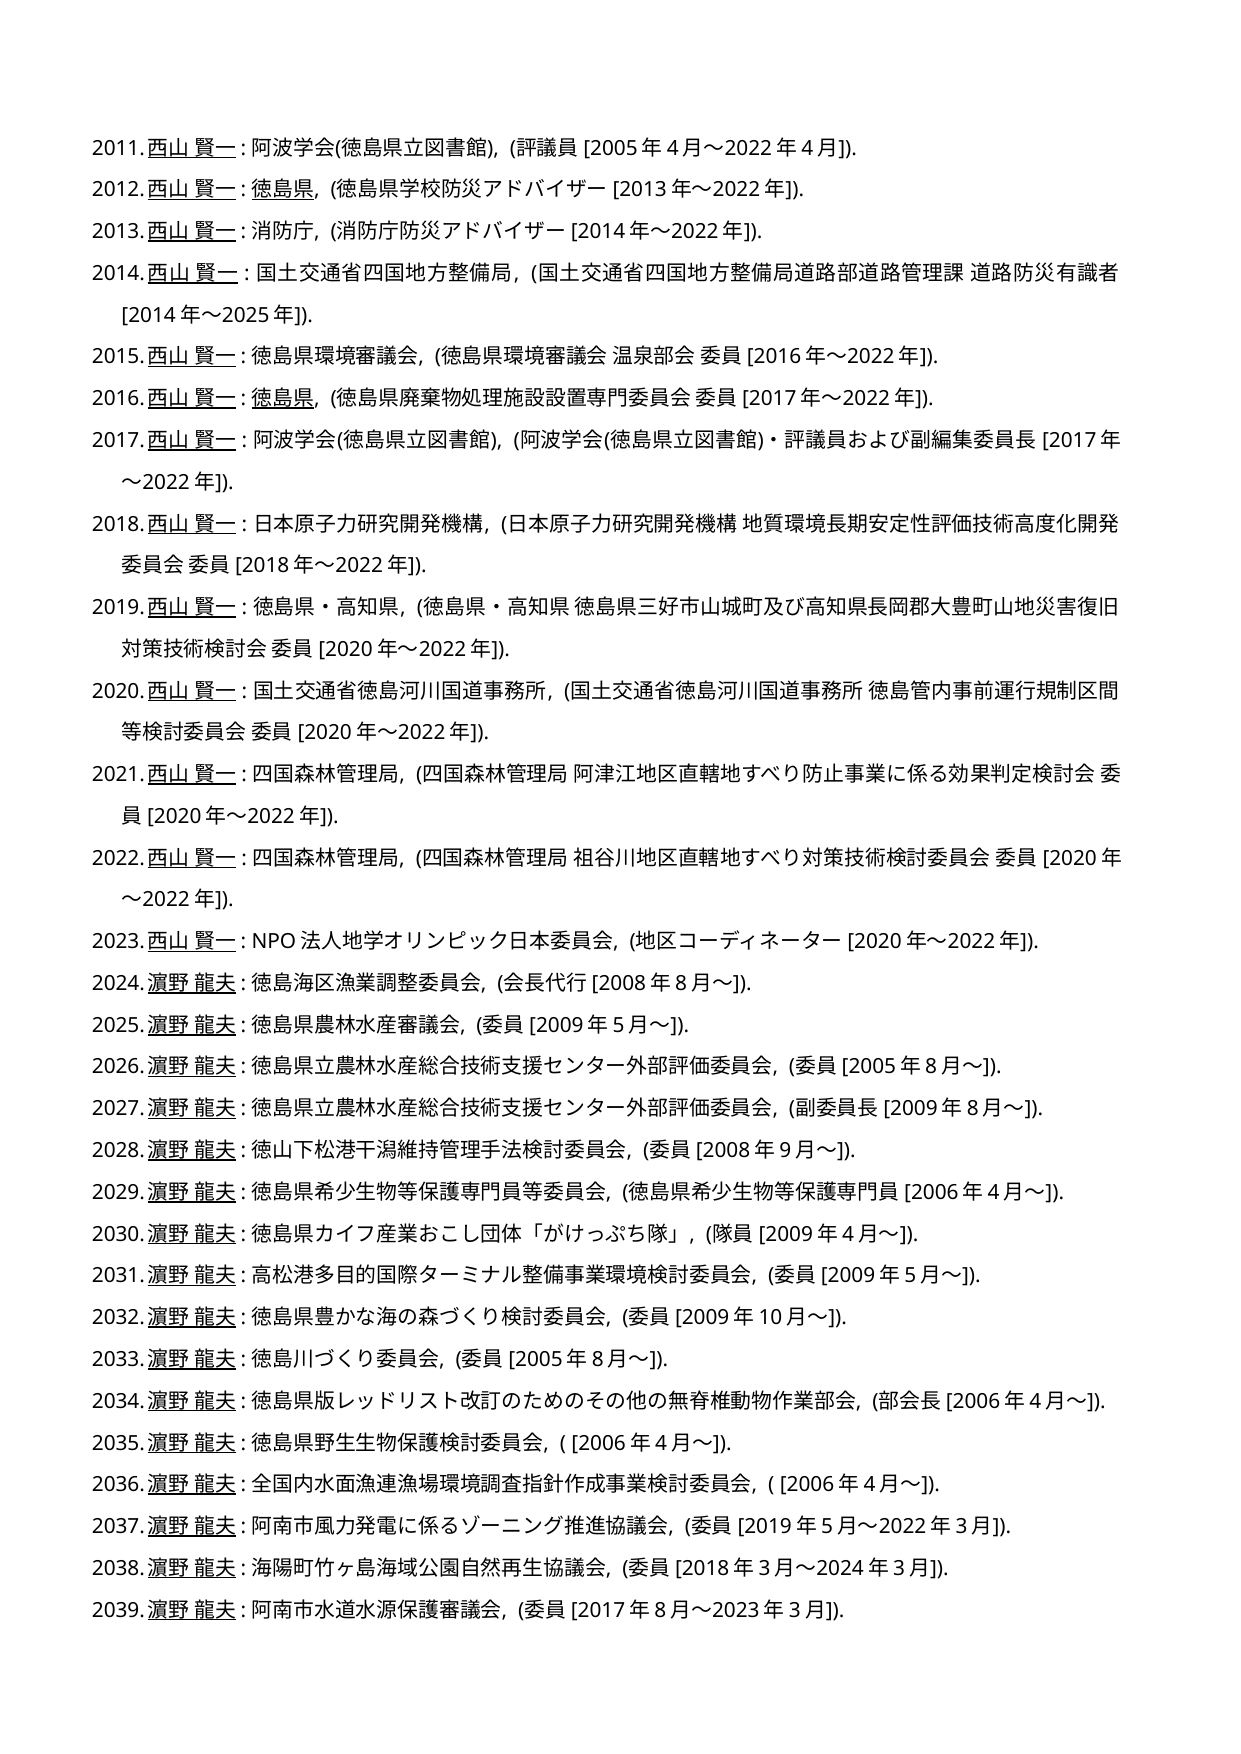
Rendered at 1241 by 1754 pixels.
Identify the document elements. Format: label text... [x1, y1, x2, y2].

list 西山 賢一 : 徳島県, (徳島県廃棄物処理施設設置専門委員会 委員 [2017年〜2022年]). [92, 376, 1122, 417]
list 濵野 龍夫 : 徳島川づくり委員会, (委員 [2005年8月〜]). [92, 1336, 1122, 1378]
list 西山 賢一 : 国土交通省四国地方整備局, (国土交通省四国地方整備局道路部道路管理課 道路防災有識者 [2014年〜2025年]). [92, 250, 1122, 334]
list 西山 賢一 : 徳島県環境審議会, (徳島県環境審議会 温泉部会 委員 [2016年〜2022年]). [92, 334, 1122, 376]
list 濵野 龍夫 : 徳島県立農林水産総合技術支援センター外部評価委員会, (委員 [2005年8月〜]). [92, 1044, 1122, 1086]
list 西山 賢一 : 阿波学会(徳島県立図書館), (阿波学会(徳島県立図書館)・評議員および副編集委員長 [2017年〜2022年]). [92, 417, 1122, 501]
list 西山 賢一 : 日本原子力研究開発機構, (日本原子力研究開発機構 地質環境長期安定性評価技術高度化開発委員会 委員 [2018年〜2022年]). [92, 501, 1122, 584]
list 濵野 龍夫 : 海陽町竹ヶ島海域公園自然再生協議会, (委員 [2018年3月〜2024年3月]). [92, 1545, 1122, 1587]
list 西山 賢一 : 徳島県・高知県, (徳島県・高知県 徳島県三好市山城町及び高知県長岡郡大豊町山地災害復旧対策技術検討会 委員 [2020年〜2022年]). [92, 584, 1122, 668]
list 濵野 龍夫 : 阿南市水道水源保護審議会, (委員 [2017年8月〜2023年3月]). [92, 1587, 1122, 1629]
list 西山 賢一 : 四国森林管理局, (四国森林管理局 阿津江地区直轄地すべり防止事業に係る効果判定検討会 委員 [2020年〜2022年]). [92, 752, 1122, 835]
list 濵野 龍夫 : 徳島県立農林水産総合技術支援センター外部評価委員会, (副委員長 [2009年8月〜]). [92, 1086, 1122, 1128]
list 濵野 龍夫 : 徳島県カイフ産業おこし団体「がけっぷち隊」, (隊員 [2009年4月〜]). [92, 1211, 1122, 1253]
list 西山 賢一 : 徳島県, (徳島県学校防災アドバイザー [2013年〜2022年]). [92, 167, 1122, 209]
list 西山 賢一 : 消防庁, (消防庁防災アドバイザー [2014年〜2022年]). [92, 209, 1122, 250]
list 濵野 龍夫 : 阿南市風力発電に係るゾーニング推進協議会, (委員 [2019年5月〜2022年3月]). [92, 1503, 1122, 1545]
list 濵野 龍夫 : 徳島県農林水産審議会, (委員 [2009年5月〜]). [92, 1002, 1122, 1044]
list 西山 賢一 : 阿波学会(徳島県立図書館), (評議員 [2005年4月〜2022年4月]). [92, 125, 1122, 167]
list 西山 賢一 : NPO法人地学オリンピック日本委員会, (地区コーディネーター [2020年〜2022年]). [92, 919, 1122, 961]
list 濵野 龍夫 : 高松港多目的国際ターミナル整備事業環境検討委員会, (委員 [2009年5月〜]). [92, 1253, 1122, 1295]
list 濵野 龍夫 : 全国内水面漁連漁場環境調査指針作成事業検討委員会, ( [2006年4月〜]). [92, 1462, 1122, 1503]
list 西山 賢一 : 国土交通省徳島河川国道事務所, (国土交通省徳島河川国道事務所 徳島管内事前運行規制区間等検討委員会 委員 [2020年〜2022年]). [92, 668, 1122, 752]
list 濵野 龍夫 : 徳島県豊かな海の森づくり検討委員会, (委員 [2009年10月〜]). [92, 1295, 1122, 1336]
list 西山 賢一 : 四国森林管理局, (四国森林管理局 祖谷川地区直轄地すべり対策技術検討委員会 委員 [2020年〜2022年]). [92, 835, 1122, 919]
list 濵野 龍夫 : 徳島県希少生物等保護専門員等委員会, (徳島県希少生物等保護専門員 [2006年4月〜]). [92, 1169, 1122, 1211]
list 濵野 龍夫 : 徳島県野生生物保護検討委員会, ( [2006年4月〜]). [92, 1420, 1122, 1462]
list 濵野 龍夫 : 徳島海区漁業調整委員会, (会長代行 [2008年8月〜]). [92, 961, 1122, 1002]
list 濵野 龍夫 : 徳島県版レッドリスト改訂のためのその他の無脊椎動物作業部会, (部会長 [2006年4月〜]). [92, 1378, 1122, 1420]
list 濵野 龍夫 : 徳山下松港干潟維持管理手法検討委員会, (委員 [2008年9月〜]). [92, 1128, 1122, 1169]
